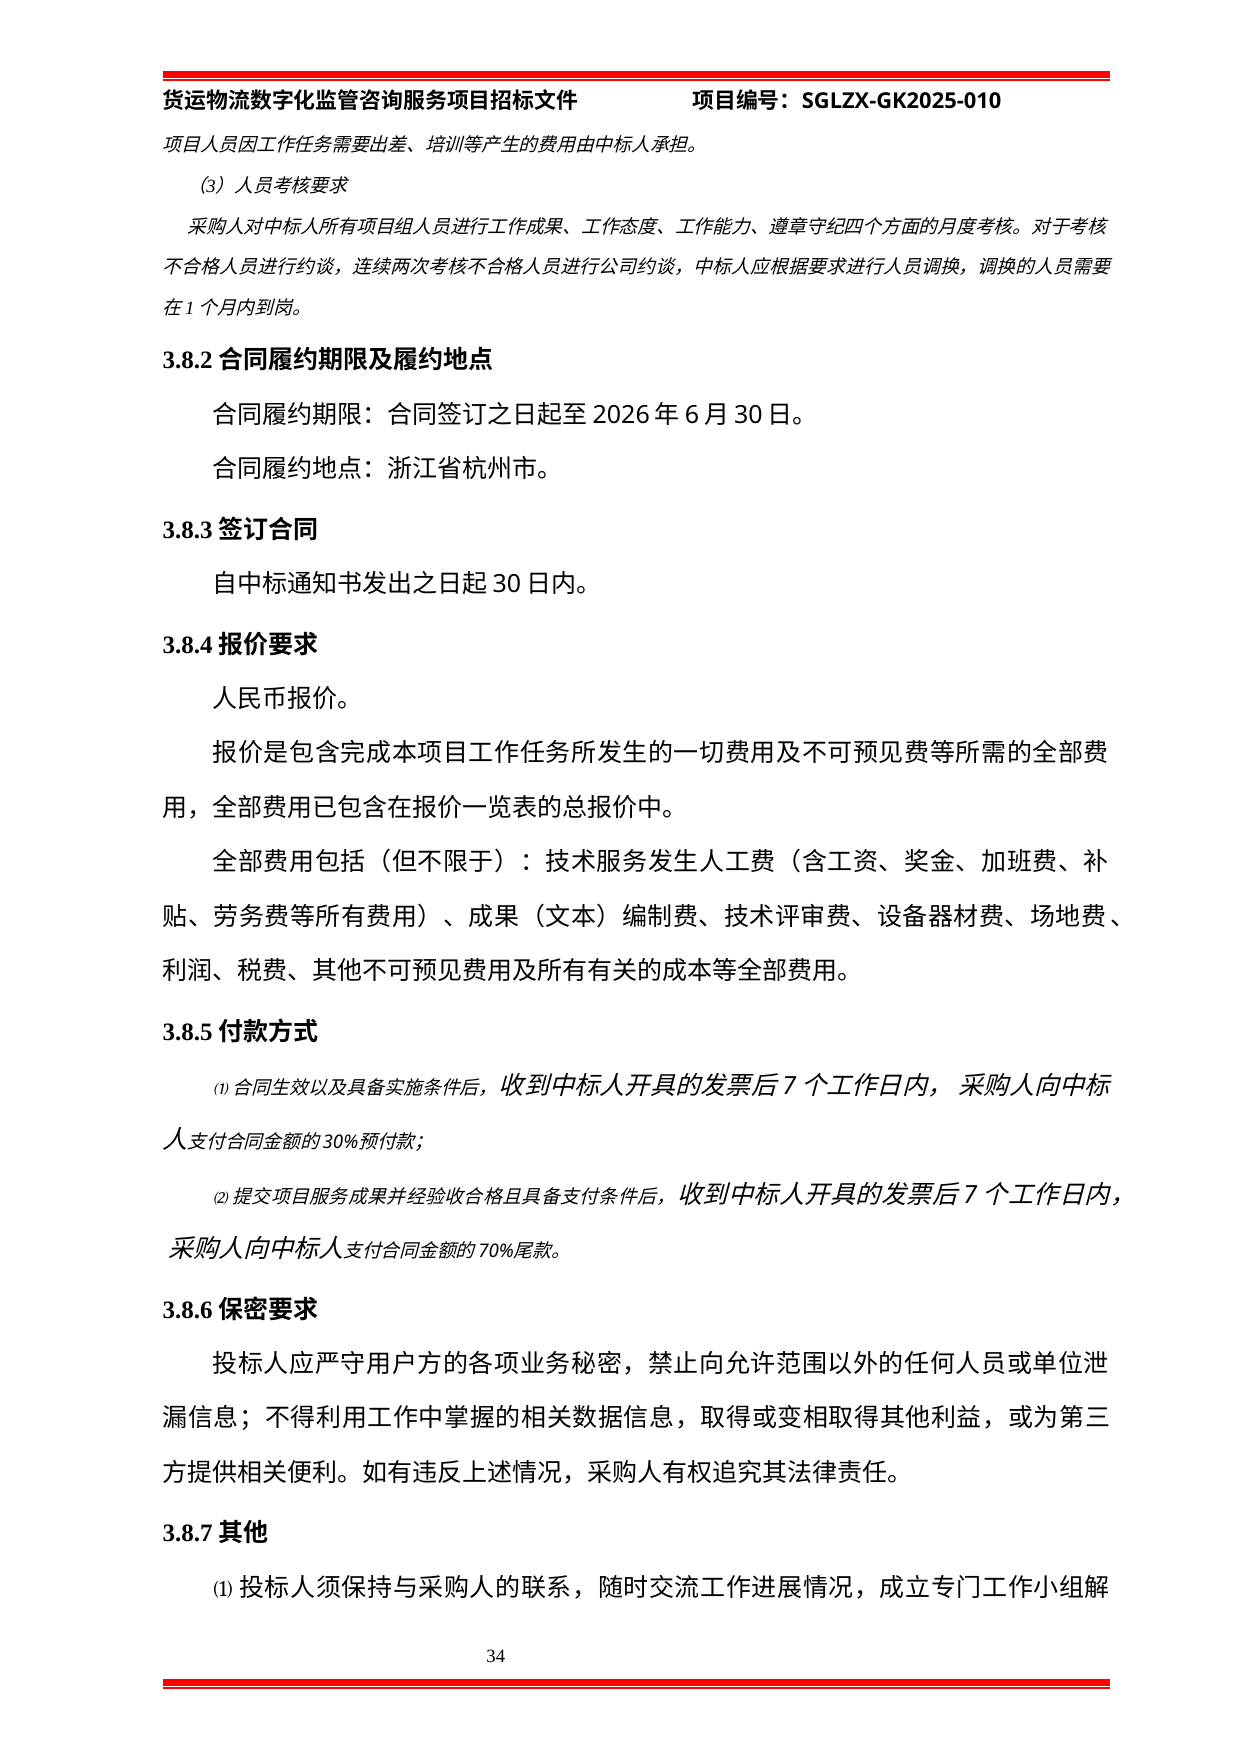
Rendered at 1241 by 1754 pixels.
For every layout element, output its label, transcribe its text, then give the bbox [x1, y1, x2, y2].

subtitle 3.8.2 合同履约期限及履约地点 [162, 340, 1110, 376]
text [162, 130, 1110, 157]
subtitle 3.8.6 保密要求 [162, 1289, 1110, 1325]
text 全部费用包括（但不限于）：技术服务发生人工费（含工资、奖金、加班费、补贴、劳务费等所有费用）、成果（文本）编制费、技术评审费、设备器材费、场地费、利润、税费、其他不可预见费用及所有有关的成本等全部费用。 [162, 842, 1110, 987]
text 投标人应严守用户方的各项业务秘密，禁止向允许范围以外的任何人员或单位泄漏信息；不得利用工作中掌握的相关数据信息，取得或变相取得其他利益，或为第三方提供相关便利。如有违反上述情况，采购人有权追究其法律责任。 [162, 1343, 1110, 1488]
text 自中标通知书发出之日起30日内。 [162, 563, 1110, 600]
subtitle 3.8.4 报价要求 [162, 624, 1110, 660]
text 合同履约期限：合同签订之日起至2026年6月30日。 [162, 394, 1110, 430]
subtitle 3.8.3 签订合同 [162, 509, 1110, 545]
subtitle 3.8.5 付款方式 [162, 1011, 1110, 1047]
text ⑵提交项目服务成果并经验收合格且具备支付条件后，收到中标人开具的发票后7个工作日内， 采购人向中标人支付合同金额的70%尾款。 [162, 1174, 1110, 1265]
text 合同履约地点：浙江省杭州市。 [162, 448, 1110, 485]
subtitle 3.8.7 其他 [162, 1513, 1110, 1549]
text 采购人对中标人所有项目组人员进行工作成果、工作态度、工作能力、遵章守纪四个方面的月度考核。对于考核不合格人员进行约谈，连续两次考核不合格人员进行公司约谈，中标人应根据要求进行人员调换，调换的人员需要在1个月内到岗。 [162, 211, 1110, 320]
text 报价是包含完成本项目工作任务所发生的一切费用及不可预见费等所需的全部费用，全部费用已包含在报价一览表的总报价中。 [162, 733, 1110, 823]
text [162, 1567, 1110, 1603]
text ⑴合同生效以及具备实施条件后，收到中标人开具的发票后7个工作日内， 采购人向中标人支付合同金额的30%预付款； [162, 1065, 1110, 1156]
text 人民币报价。 [162, 678, 1110, 715]
text （3）人员考核要求 [162, 171, 1110, 198]
